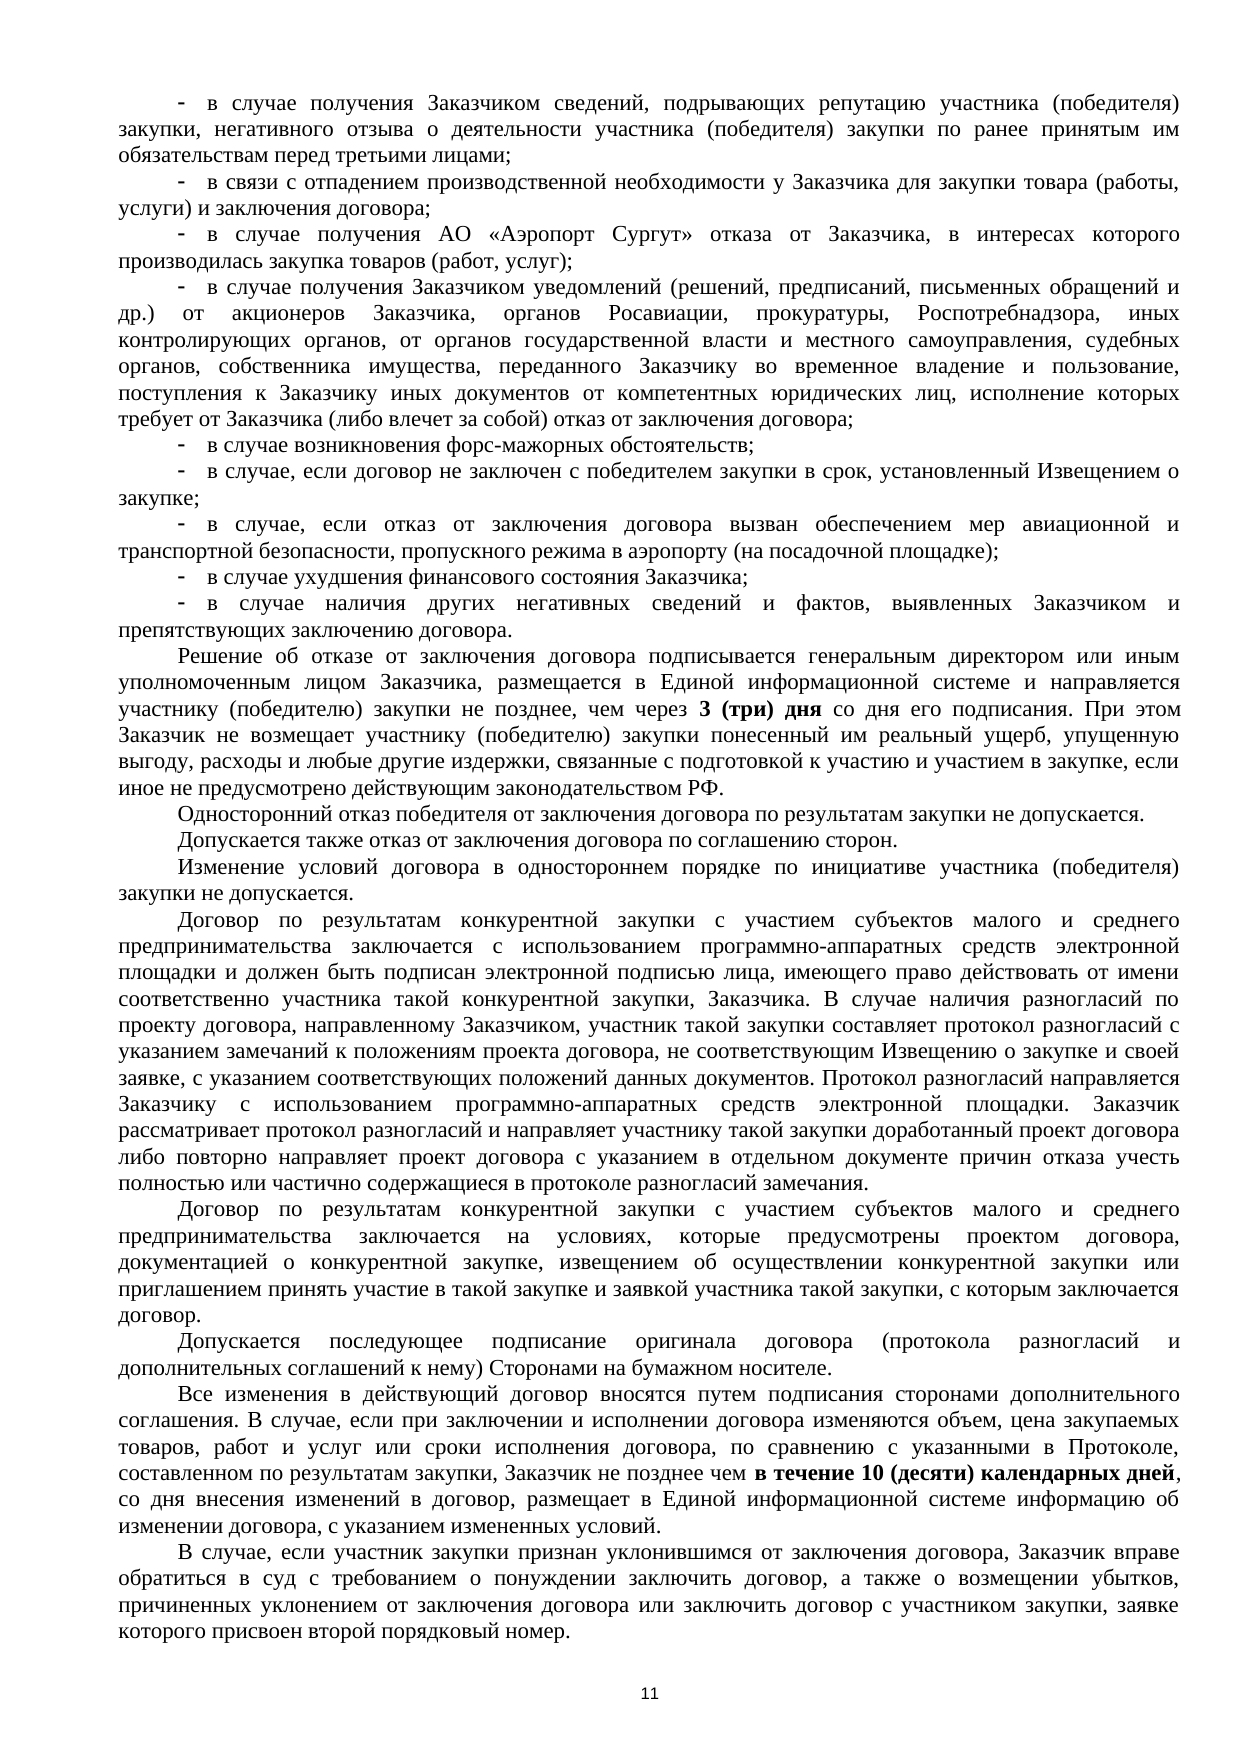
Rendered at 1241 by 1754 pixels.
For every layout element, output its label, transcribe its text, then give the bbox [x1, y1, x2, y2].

list в случае возникновения форс-мажорных обстоятельств; [118, 431, 1181, 458]
text Договор по результатам конкурентной закупки с участием субъектов малого и среднего предпринимательства заключается с использованием программно-аппаратных средств электронной площадки и должен быть подписан электронной подписью лица, имеющего право действовать от имени соответственно участника такой конкурентной закупки, Заказчика. В случае наличия разногласий по проекту договора, направленному Заказчиком, участник такой закупки составляет протокол разногласий с указанием замечаний к положениям проекта договора, не соответствующим Извещению о закупке и своей заявке, с указанием соответствующих положений данных документов. Протокол разногласий направляется Заказчику с использованием программно-аппаратных средств электронной площадки. Заказчик рассматривает протокол разногласий и направляет участнику такой закупки доработанный проект договора либо повторно направляет проект договора с указанием в отдельном документе причин отказа учесть полностью или частично содержащиеся в протоколе разногласий замечания. [118, 906, 1181, 1196]
list в случае, если отказ от заключения договора вызван обеспечением мер авиационной и транспортной безопасности, пропускного режима в аэропорту (на посадочной площадке); [118, 510, 1181, 563]
text В случае, если участник закупки признан уклонившимся от заключения договора, Заказчик вправе обратиться в суд с требованием о понуждении заключить договор, а также о возмещении убытков, причиненных уклонением от заключения договора или заключить договор с участником закупки, заявке которого присвоен второй порядковый номер. [118, 1538, 1181, 1643]
list в случае ухудшения финансового состояния Заказчика; [118, 563, 1181, 589]
list в случае получения Заказчиком уведомлений (решений, предписаний, письменных обращений и др.) от акционеров Заказчика, органов Росавиации, прокуратуры, Роспотребнадзора, иных контролирующих органов, от органов государственной власти и местного самоуправления, судебных органов, собственника имущества, переданного Заказчику во временное владение и пользование, поступления к Заказчику иных документов от компетентных юридических лиц, исполнение которых требует от Заказчика (либо влечет за собой) отказ от заключения договора; [118, 273, 1181, 431]
list в случае, если договор не заключен с победителем закупки в срок, установленный Извещением о закупке; [118, 458, 1181, 510]
text Допускается также отказ от заключения договора по соглашению сторон. [118, 827, 1181, 853]
text Договор по результатам конкурентной закупки с участием субъектов малого и среднего предпринимательства заключается на условиях, которые предусмотрены проектом договора, документацией о конкурентной закупке, извещением об осуществлении конкурентной закупки или приглашением принять участие в такой закупке и заявкой участника такой закупки, с которым заключается договор. [118, 1196, 1181, 1327]
text Все изменения в действующий договор вносятся путем подписания сторонами дополнительного соглашения. В случае, если при заключении и исполнении договора изменяются объем, цена закупаемых товаров, работ и услуг или сроки исполнения договора, по сравнению с указанными в Протоколе, составленном по результатам закупки, Заказчик не позднее чем в течение 10 (десяти) календарных дней, со дня внесения изменений в договор, размещает в Единой информационной системе информацию об изменении договора, с указанием измененных условий. [118, 1380, 1181, 1538]
list в связи с отпадением производственной необходимости у Заказчика для закупки товара (работы, услуги) и заключения договора; [118, 168, 1181, 220]
list в случае получения Заказчиком сведений, подрывающих репутацию участника (победителя) закупки, негативного отзыва о деятельности участника (победителя) закупки по ранее принятым им обязательствам перед третьими лицами; [118, 89, 1181, 168]
text Решение об отказе от заключения договора подписывается генеральным директором или иным уполномоченным лицом Заказчика, размещается в Единой информационной системе и направляется участнику (победителю) закупки не позднее, чем через 3 (три) дня со дня его подписания. При этом Заказчик не возмещает участнику (победителю) закупки понесенный им реальный ущерб, упущенную выгоду, расходы и любые другие издержки, связанные с подготовкой к участию и участием в закупке, если иное не предусмотрено действующим законодательством РФ. [118, 642, 1181, 800]
text Изменение условий договора в одностороннем порядке по инициативе участника (победителя) закупки не допускается. [118, 853, 1181, 906]
text Допускается последующее подписание оригинала договора (протокола разногласий и дополнительных соглашений к нему) Сторонами на бумажном носителе. [118, 1327, 1181, 1380]
list в случае получения АО «Аэропорт Сургут» отказа от Заказчика, в интересах которого производилась закупка товаров (работ, услуг); [118, 220, 1181, 273]
list в случае наличия других негативных сведений и фактов, выявленных Заказчиком и препятствующих заключению договора. [118, 589, 1181, 642]
text Односторонний отказ победителя от заключения договора по результатам закупки не допускается. [118, 800, 1181, 827]
